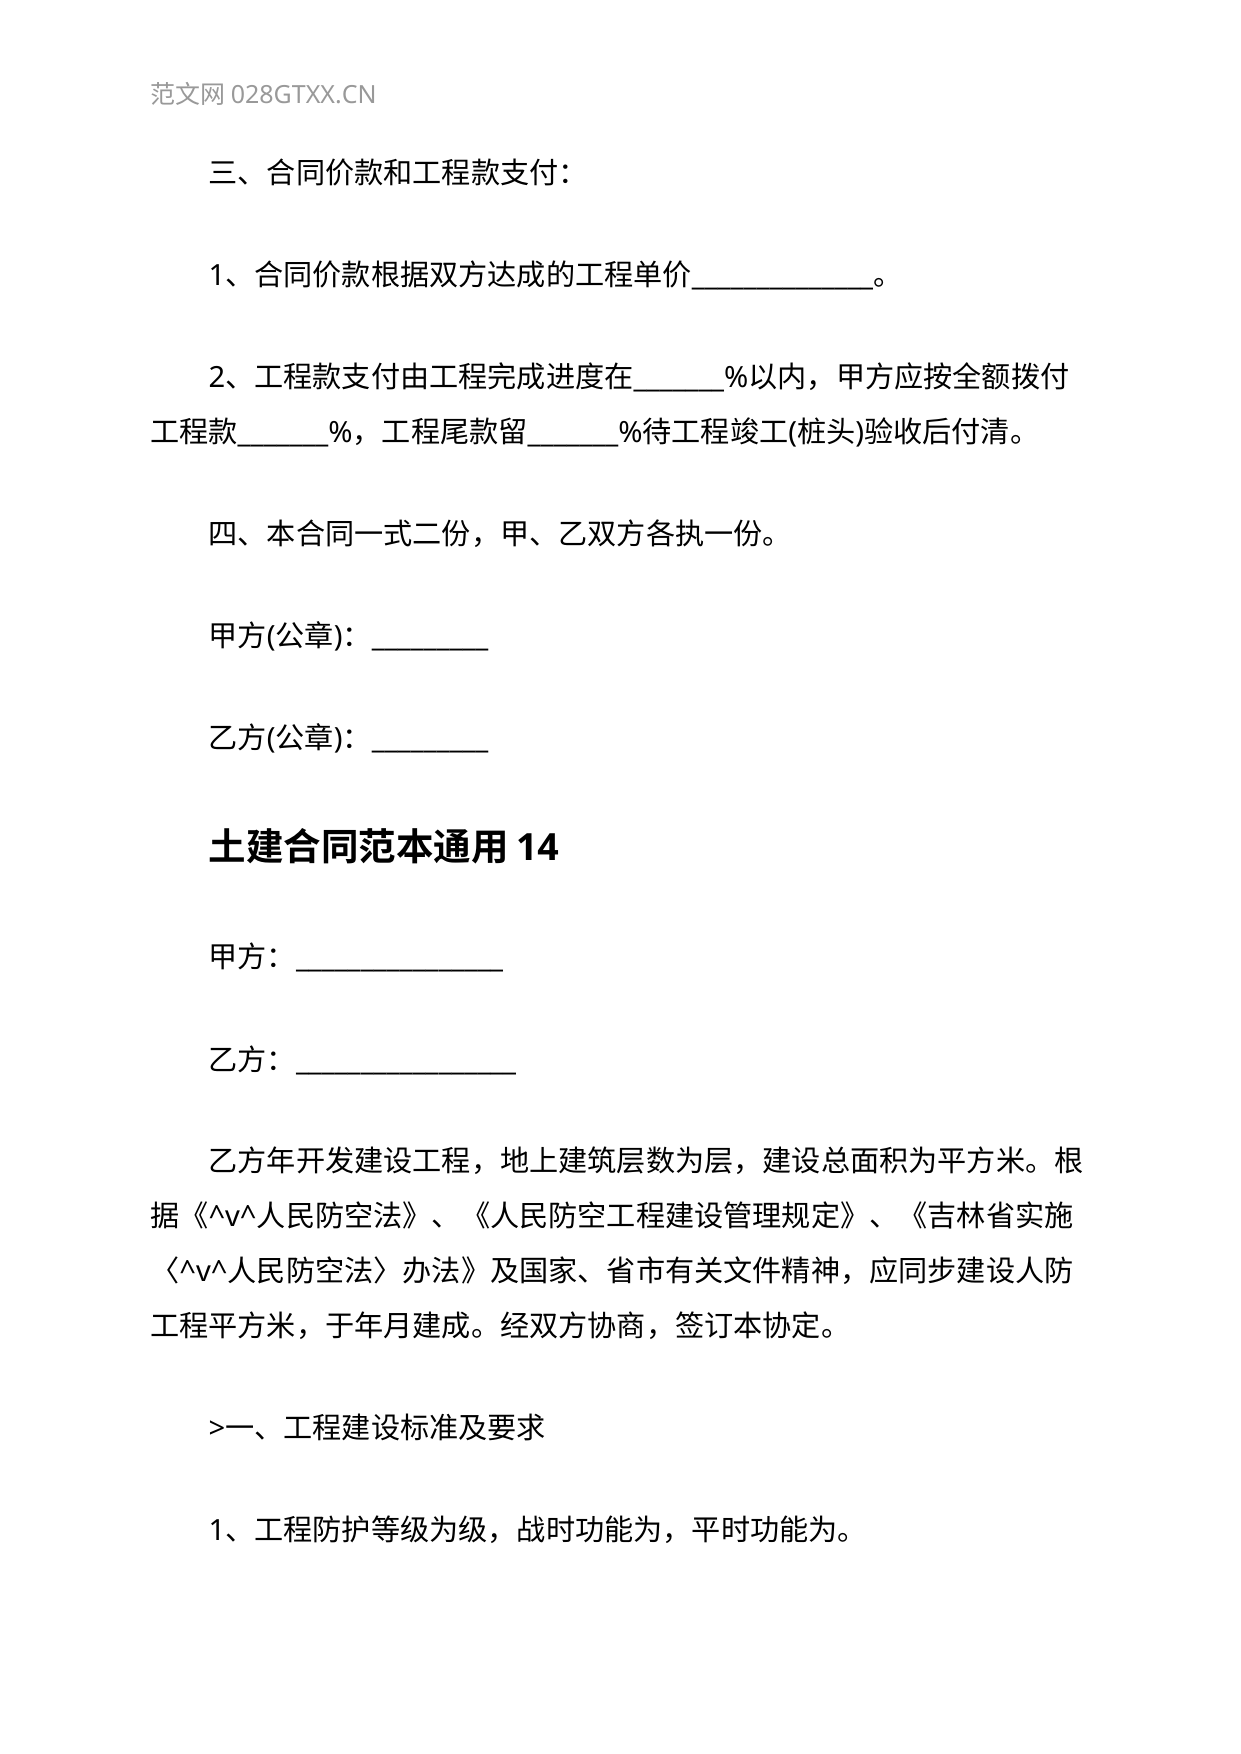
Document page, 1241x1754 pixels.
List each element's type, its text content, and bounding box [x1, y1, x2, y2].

text 甲方：________________ [150, 934, 1090, 976]
text 四、本合同一式二份，甲、乙双方各执一份。 [150, 511, 1090, 553]
text 土建合同范本通用14 [150, 816, 1090, 871]
text 三、合同价款和工程款支付： [150, 150, 1090, 192]
text 1、合同价款根据双方达成的工程单价______________。 [150, 252, 1090, 294]
text 2、工程款支付由工程完成进度在_______%以内，甲方应按全额拨付工程款_______%，工程尾款留_______%待工程竣工(桩头)验收后付清。 [150, 354, 1090, 451]
text >一、工程建设标准及要求 [150, 1405, 1090, 1447]
text 1、工程防护等级为级，战时功能为，平时功能为。 [150, 1507, 1090, 1549]
text 乙方年开发建设工程，地上建筑层数为层，建设总面积为平方米。根据《^v^人民防空法》、《人民防空工程建设管理规定》、《吉林省实施〈^v^人民防空法〉办法》及国家、省市有关文件精神，应同步建设人防工程平方米，于年月建成。经双方协商，签订本协定。 [150, 1138, 1090, 1345]
text 乙方：_________________ [150, 1036, 1090, 1078]
text 乙方(公章)：_________ [150, 714, 1090, 757]
text 甲方(公章)：_________ [150, 612, 1090, 655]
